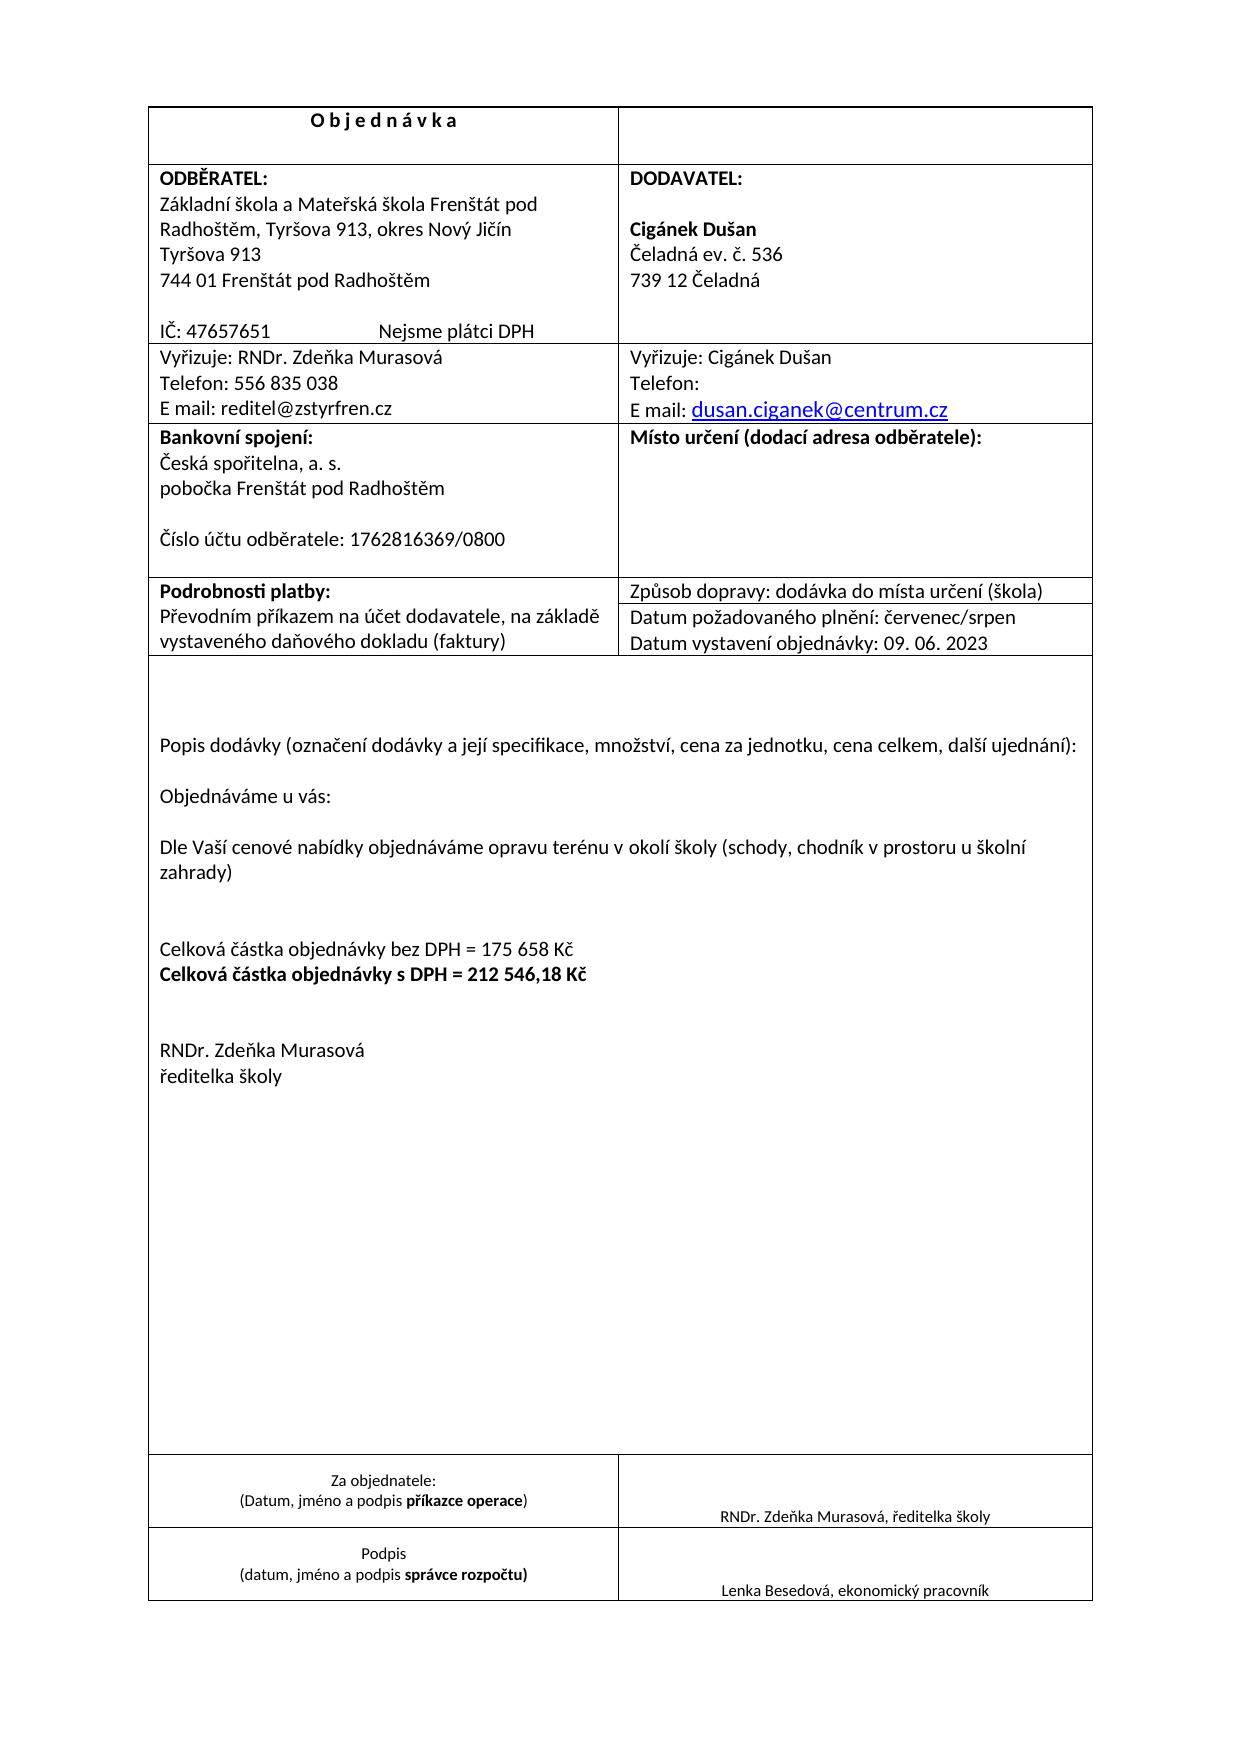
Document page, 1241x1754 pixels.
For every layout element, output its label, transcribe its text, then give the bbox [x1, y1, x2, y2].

table_header [619, 108, 1092, 164]
table_cell Podrobnosti platby: Převodním příkazem na účet dodavatele, na základě vystaveného daňového dokladu (faktury) [149, 578, 618, 655]
table_cell Místo určení (dodací adresa odběratele): [619, 424, 1092, 577]
table_cell DODAVATEL: Cigánek Dušan Čeladná ev. č. 536 739 12 Čeladná [619, 165, 1092, 343]
table_cell Vyřizuje: RNDr. Zdeňka Murasová Telefon: 556 835 038 E mail: reditel@zstyrfren.cz [149, 344, 618, 423]
table_cell Podpis (datum, jméno a podpis správce rozpočtu) [149, 1528, 618, 1600]
table_cell Lenka Besedová, ekonomický pracovník [619, 1528, 1092, 1600]
table_cell ODBĚRATEL: Základní škola a Mateřská škola Frenštát pod Radhoštěm, Tyršova 913, okres Nový Jičín Tyršova 913 744 01 Frenštát pod Radhoštěm IČ: 47657651 Nejsme plátci DPH [149, 165, 618, 343]
table_cell RNDr. Zdeňka Murasová, ředitelka školy [619, 1455, 1092, 1527]
table_cell Bankovní spojení: Česká spořitelna, a. s. pobočka Frenštát pod Radhoštěm Číslo účtu odběratele: 1762816369/0800 [149, 424, 618, 577]
table_header O b j e d n á v k a [149, 108, 618, 164]
table_cell Za objednatele: (Datum, jméno a podpis příkazce operace) [149, 1455, 618, 1527]
table_cell Vyřizuje: Cigánek Dušan Telefon: E mail: dusan.ciganek@centrum.cz [619, 344, 1092, 423]
table_cell Způsob dopravy: dodávka do místa určení (škola) [619, 578, 1092, 603]
table_cell Datum požadovaného plnění: červenec/srpen Datum vystavení objednávky: 09. 06. 2023 [619, 604, 1092, 655]
table_cell Popis dodávky (označení dodávky a její specifikace, množství, cena za jednotku, cena celkem, další ujednání): Objednáváme u vás: Dle Vaší cenové nabídky objednáváme opravu terénu v okolí školy (schody, chodník v prostoru u školní zahrady) Celková částka objednávky bez DPH = 175 658 Kč Celková částka objednávky s DPH = 212 546,18 Kč RNDr. Zdeňka Murasová ředitelka školy [149, 656, 1092, 1453]
